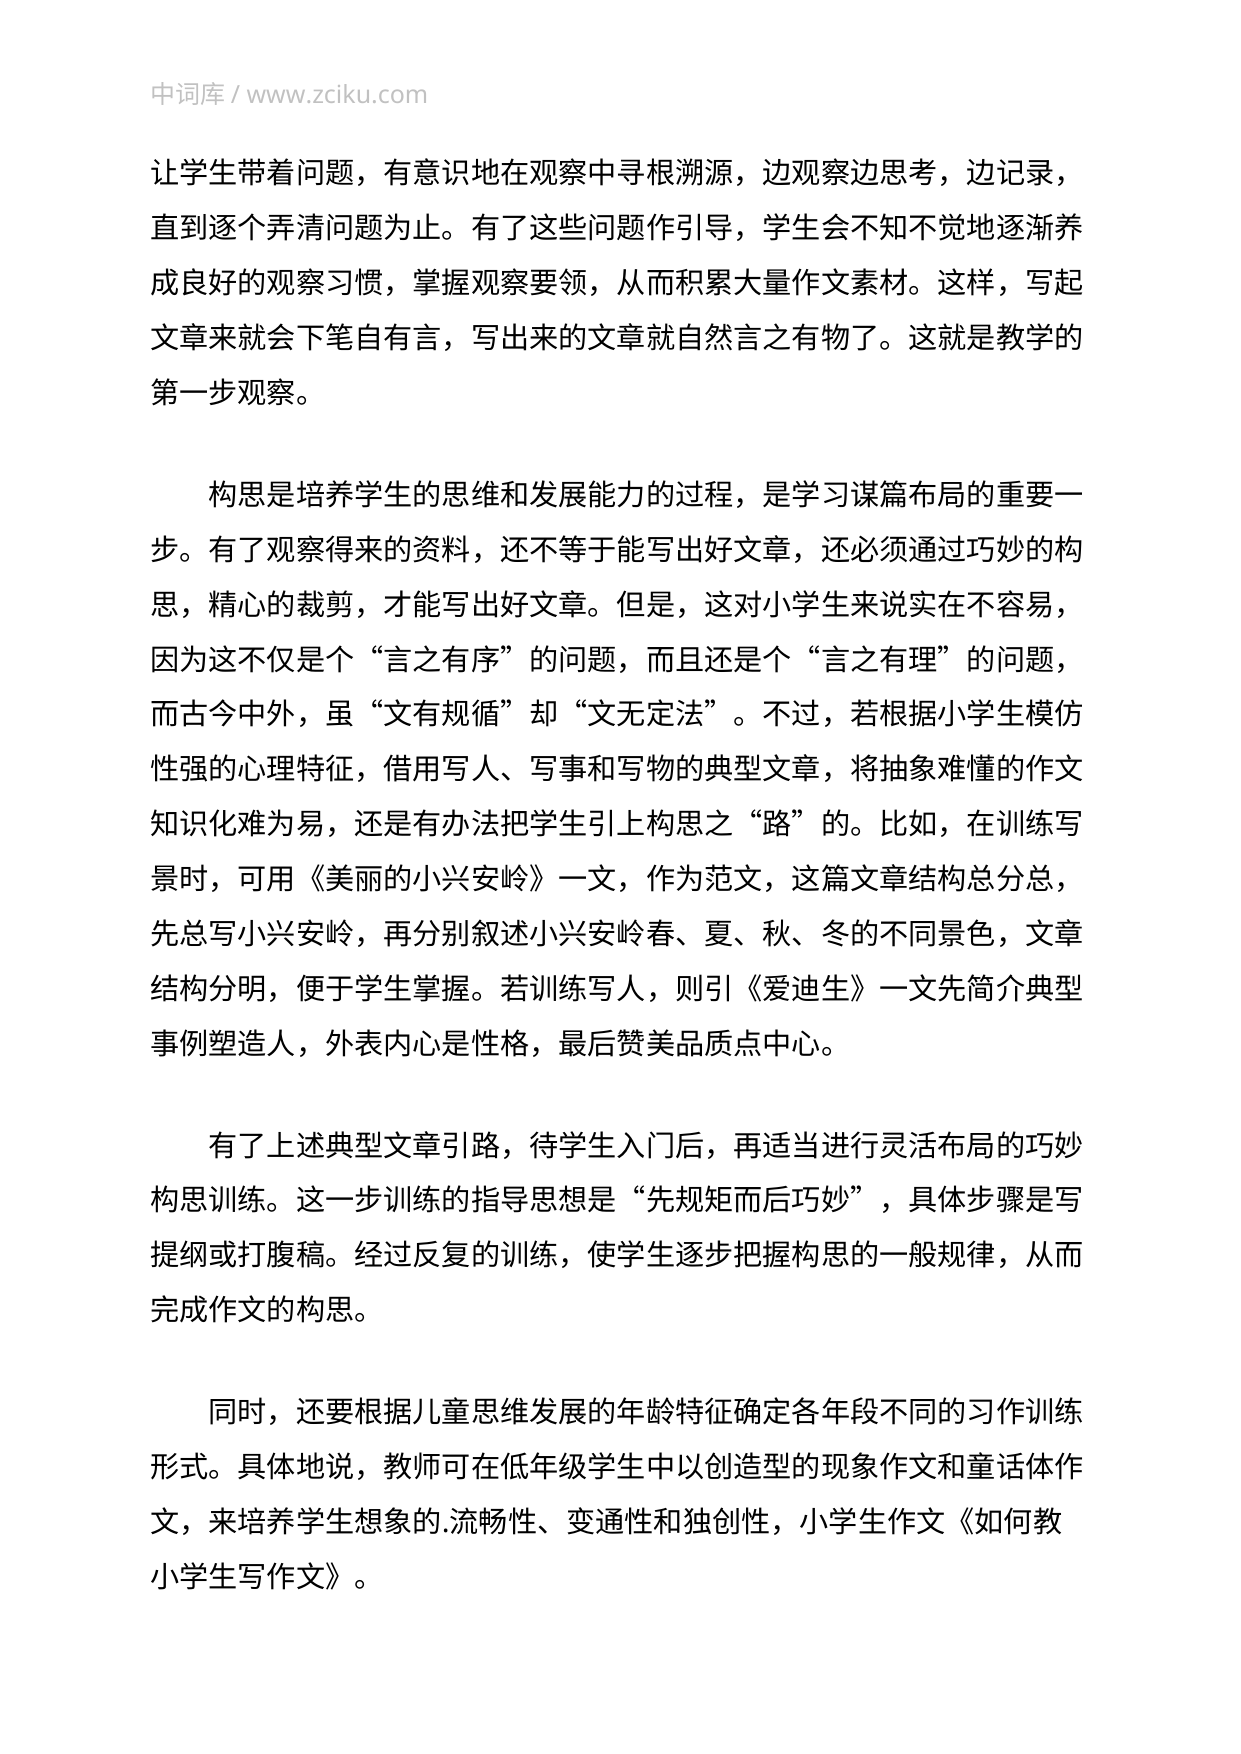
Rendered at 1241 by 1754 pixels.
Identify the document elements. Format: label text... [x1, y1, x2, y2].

text 构思是培养学生的思维和发展能力的过程，是学习谋篇布局的重要一步。有了观察得来的资料，还不等于能写出好文章，还必须通过巧妙的构思，精心的裁剪，才能写出好文章。但是，这对小学生来说实在不容易，因为这不仅是个“言之有序”的问题，而且还是个“言之有理”的问题，而古今中外，虽“文有规循”却“文无定法”。不过，若根据小学生模仿性强的心理特征，借用写人、写事和写物的典型文章，将抽象难懂的作文知识化难为易，还是有办法把学生引上构思之“路”的。比如，在训练写景时，可用《美丽的小兴安岭》一文，作为范文，这篇文章结构总分总，先总写小兴安岭，再分别叙述小兴安岭春、夏、秋、冬的不同景色，文章结构分明，便于学生掌握。若训练写人，则引《爱迪生》一文先简介典型事例塑造人，外表内心是性格，最后赞美品质点中心。 [150, 471, 1090, 1063]
text 有了上述典型文章引路，待学生入门后，再适当进行灵活布局的巧妙构思训练。这一步训练的指导思想是“先规矩而后巧妙”，具体步骤是写提纲或打腹稿。经过反复的训练，使学生逐步把握构思的一般规律，从而完成作文的构思。 [150, 1122, 1090, 1329]
text 同时，还要根据儿童思维发展的年龄特征确定各年段不同的习作训练形式。具体地说，教师可在低年级学生中以创造型的现象作文和童话体作文，来培养学生想象的.流畅性、变通性和独创性，小学生作文《如何教小学生写作文》。 [150, 1388, 1090, 1596]
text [150, 150, 1090, 412]
